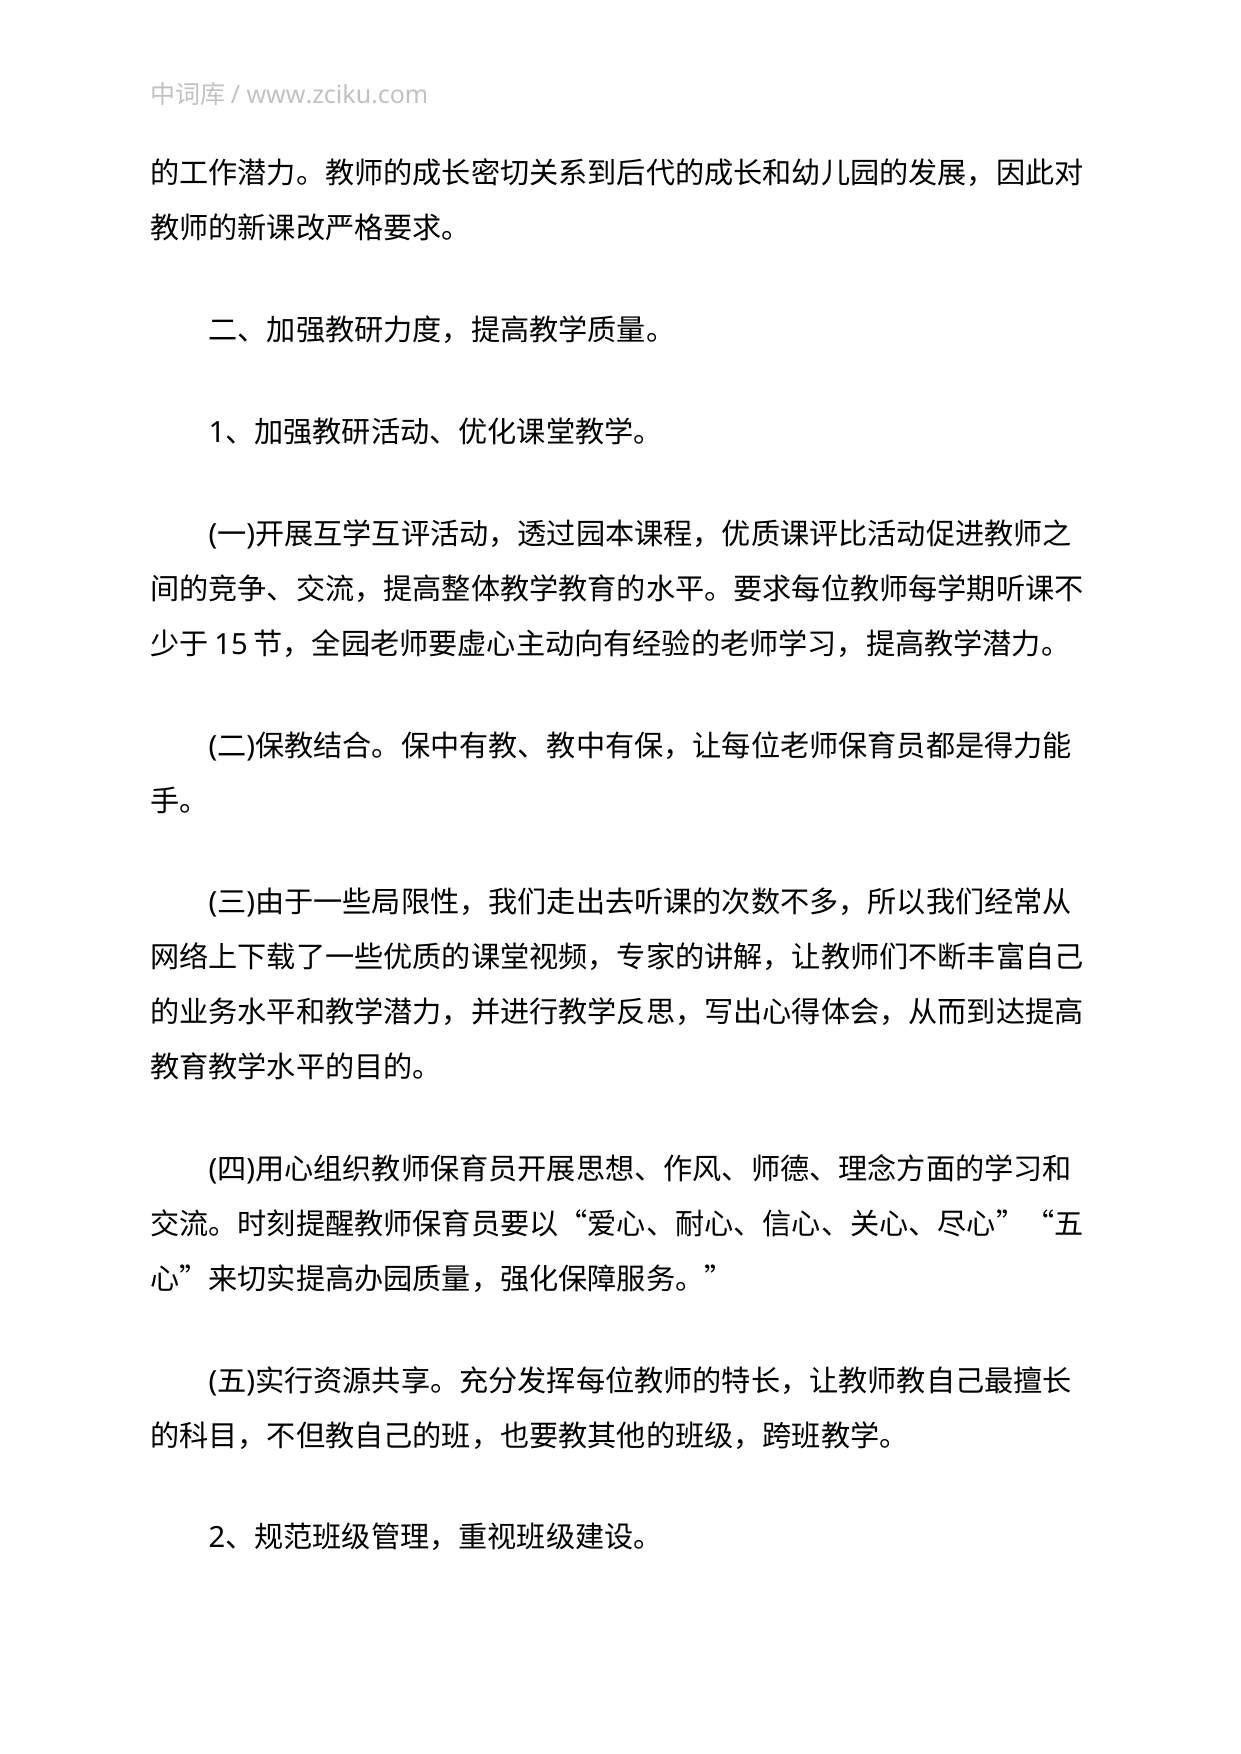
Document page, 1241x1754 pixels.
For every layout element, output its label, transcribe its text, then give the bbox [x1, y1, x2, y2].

text (一)开展互学互评活动，透过园本课程，优质课评比活动促进教师之间的竞争、交流，提高整体教学教育的水平。要求每位教师每学期听课不少于15节，全园老师要虚心主动向有经验的老师学习，提高教学潜力。 [150, 510, 1090, 663]
text 1、加强教研活动、优化课堂教学。 [150, 408, 1090, 451]
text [150, 150, 1090, 247]
text (四)用心组织教师保育员开展思想、作风、师德、理念方面的学习和交流。时刻提醒教师保育员要以“爱心、耐心、信心、关心、尽心”“五心”来切实提高办园质量，强化保障服务。” [150, 1146, 1090, 1298]
text (三)由于一些局限性，我们走出去听课的次数不多，所以我们经常从网络上下载了一些优质的课堂视频，专家的讲解，让教师们不断丰富自己的业务水平和教学潜力，并进行教学反思，写出心得体会，从而到达提高教育教学水平的目的。 [150, 879, 1090, 1086]
text (五)实行资源共享。充分发挥每位教师的特长，让教师教自己最擅长的科目，不但教自己的班，也要教其他的班级，跨班教学。 [150, 1357, 1090, 1454]
text 二、加强教研力度，提高教学质量。 [150, 307, 1090, 349]
text 2、规范班级管理，重视班级建设。 [150, 1514, 1090, 1556]
text (二)保教结合。保中有教、教中有保，让每位老师保育员都是得力能手。 [150, 722, 1090, 819]
